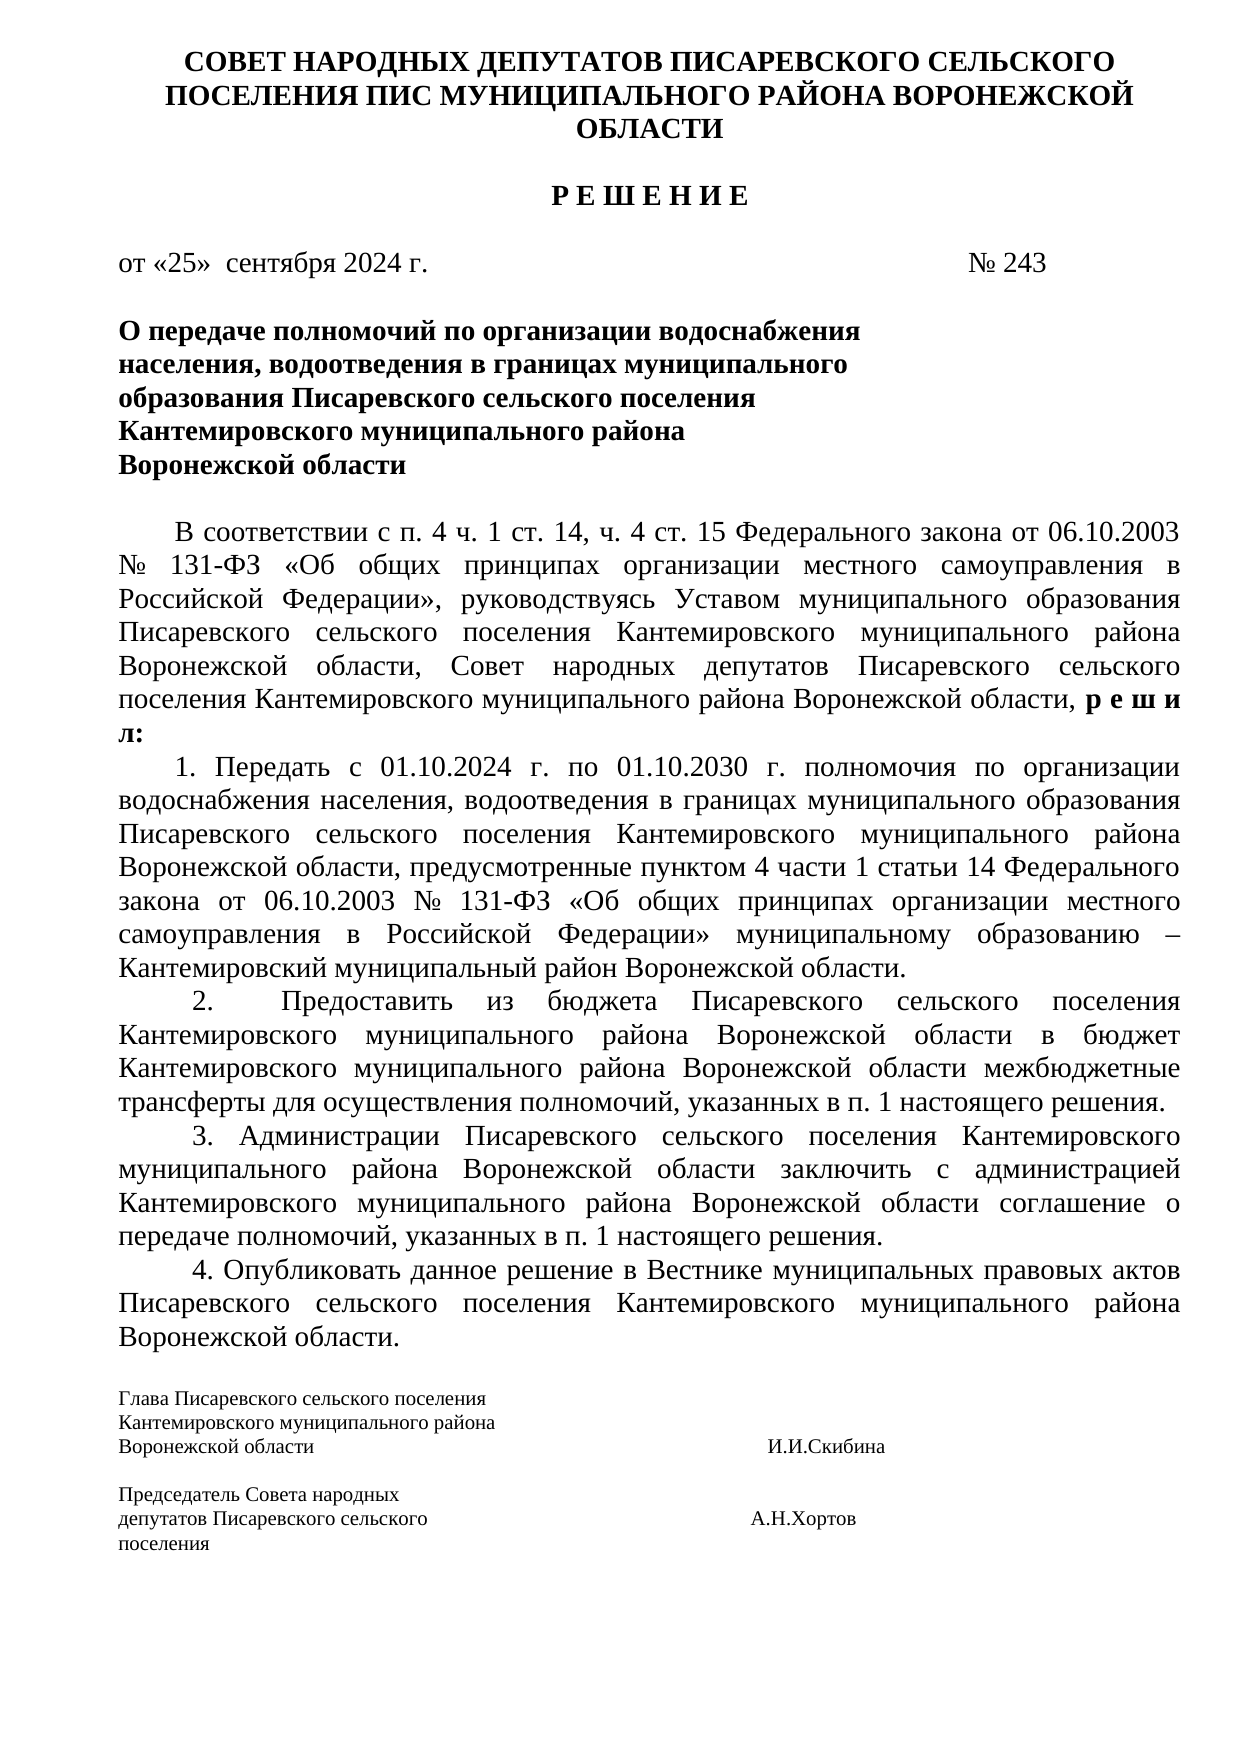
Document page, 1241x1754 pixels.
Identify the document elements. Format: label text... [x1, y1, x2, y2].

text 4. Опубликовать данное решение в Вестнике муниципальных правовых актов Писаревского сельского поселения Кантемировского муниципального района Воронежской области. [118, 1252, 1181, 1352]
text В соответствии с п. 4 ч. 1 ст. 14, ч. 4 ст. 15 Федерального закона от 06.10.2003 № 131-ФЗ «Об общих принципах организации местного самоуправления в Российской Федерации», руководствуясь Уставом муниципального образования Писаревского сельского поселения Кантемировского муниципального района Воронежской области, Совет народных депутатов Писаревского сельского поселения Кантемировского муниципального района Воронежской области, р е ш и л: [118, 514, 1181, 749]
text Воронежской области И.И.Скибина [118, 1434, 1181, 1458]
text 3. Администрации Писаревского сельского поселения Кантемировского муниципального района Воронежской области заключить с администрацией Кантемировского муниципального района Воронежской области соглашение о передаче полномочий, указанных в п. 1 настоящего решения. [118, 1118, 1181, 1252]
text поселения [118, 1530, 1181, 1554]
text СОВЕТ НАРОДНЫХ ДЕПУТАТОВ ПИСАРЕВСКОГО СЕЛЬСКОГО ПОСЕЛЕНИЯ ПИС МУНИЦИПАЛЬНОГО РАЙОНА ВОРОНЕЖСКОЙ ОБЛАСТИ [118, 44, 1181, 145]
text образования Писаревского сельского поселения [118, 380, 1181, 413]
text Глава Писаревского сельского поселения [118, 1386, 1181, 1410]
text Кантемировского муниципального района [118, 413, 1181, 447]
text Воронежской области [118, 447, 1181, 480]
text Кантемировского муниципального района [118, 1410, 1181, 1434]
text Председатель Совета народных [118, 1482, 1181, 1506]
text 1. Передать с 01.10.2024 г. по 01.10.2030 г. полномочия по организации водоснабжения населения, водоотведения в границах муниципального образования Писаревского сельского поселения Кантемировского муниципального района Воронежской области, предусмотренные пунктом 4 части 1 статьи 14 Федерального закона от 06.10.2003 № 131-ФЗ «Об общих принципах организации местного самоуправления в Российской Федерации» муниципальному образованию – Кантемировский муниципальный район Воронежской области. [118, 749, 1181, 983]
text О передаче полномочий по организации водоснабжения [118, 313, 1181, 346]
text населения, водоотведения в границах муниципального [118, 346, 1181, 380]
text 2. Предоставить из бюджета Писаревского сельского поселения Кантемировского муниципального района Воронежской области в бюджет Кантемировского муниципального района Воронежской области межбюджетные трансферты для осуществления полномочий, указанных в п. 1 настоящего решения. [118, 983, 1181, 1118]
text от «25» сентября 2024 г. № 243 [118, 246, 1181, 279]
text Р Е Ш Е Н И Е [118, 178, 1181, 212]
text депутатов Писаревского сельского А.Н.Хортов [118, 1506, 1181, 1530]
